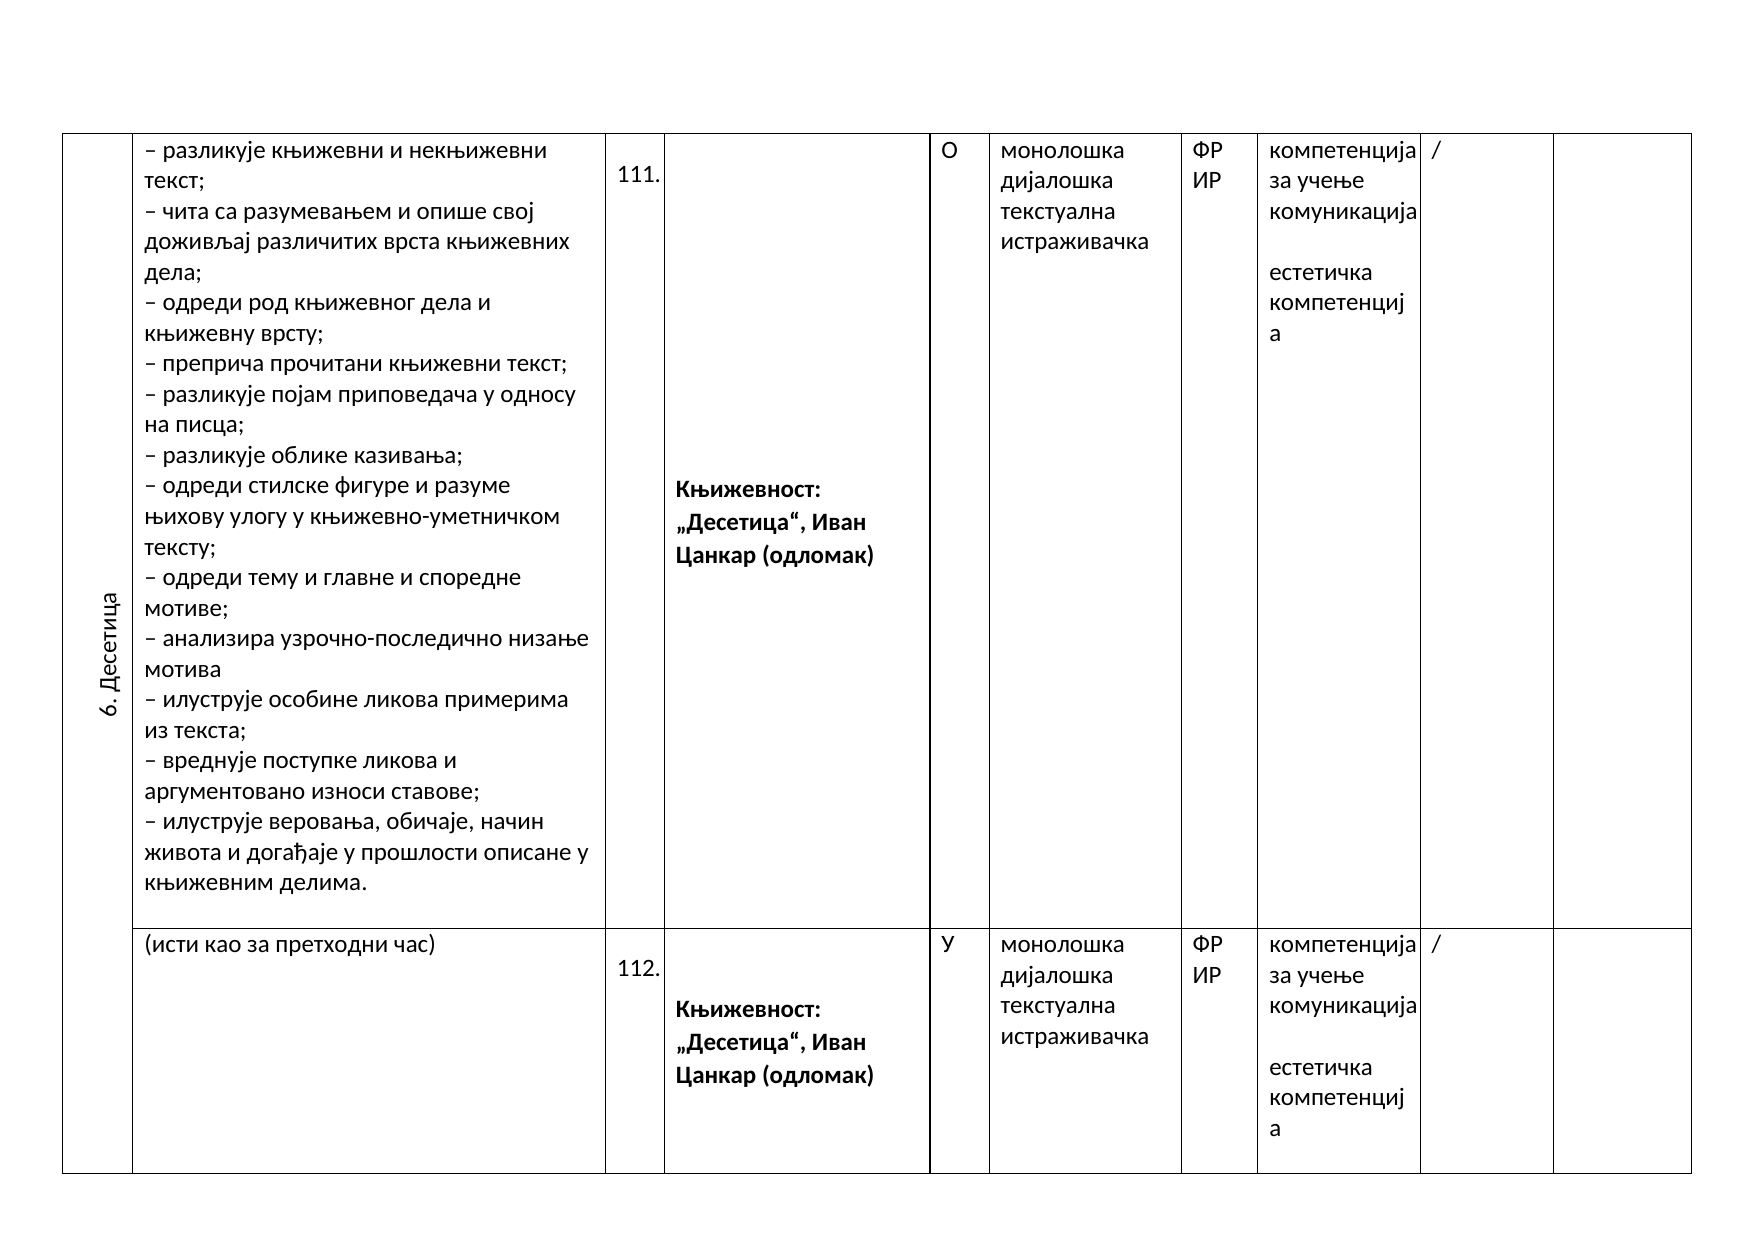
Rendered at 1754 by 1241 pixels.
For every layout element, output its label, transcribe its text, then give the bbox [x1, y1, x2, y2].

table_cell Књижевност: „Десетица“, Иван Цанкар (одломак) [665, 929, 929, 1173]
table_cell У [931, 929, 989, 1173]
table_cell ФР ИР [1182, 929, 1257, 1173]
table_cell Књижевност: „Десетица“, Иван Цанкар (одломак) [665, 134, 929, 927]
table_cell монолошка дијалошка текстуална истраживачка [990, 929, 1181, 1173]
table_cell – разликује књижевни и некњижевни текст; – чита са разумевањем и опише свој доживљај различитих врста књижевних дела; – одреди род књижевног дела и књижевну врсту; – преприча прочитани књижевни текст; – разликује појам приповедача у односу на писца; – разликује облике казивања; – одреди стилске фигуре и разуме њихову улогу у књижевно-уметничком тексту; – одреди тему и главне и споредне мотиве; – анализира узрочно-последично низање мотива – илуструје особине ликова примерима из текста; – вреднује поступке ликова и аргументовано износи ставове; – илуструје веровања, обичаје, начин живота и догађаје у прошлости описане у књижевним делима. [133, 134, 605, 927]
table_cell / [1421, 929, 1553, 1173]
table_cell 6. Десетица [63, 134, 132, 1173]
table_cell О [931, 134, 989, 927]
table_cell (исти као за претходни час) [133, 929, 605, 1173]
table_cell компетенција за учење комуникација естетичка компетенција [1258, 929, 1420, 1173]
table_cell компетенција за учење комуникација естетичка компетенција [1258, 134, 1420, 927]
table_cell 111. [606, 134, 664, 927]
table_cell ФР ИР [1182, 134, 1257, 927]
table_cell [1554, 929, 1691, 1173]
table_cell / [1421, 134, 1553, 927]
table_cell 112. [606, 929, 664, 1173]
table_cell [1554, 134, 1691, 927]
table_cell монолошка дијалошка текстуална истраживачка [990, 134, 1181, 927]
